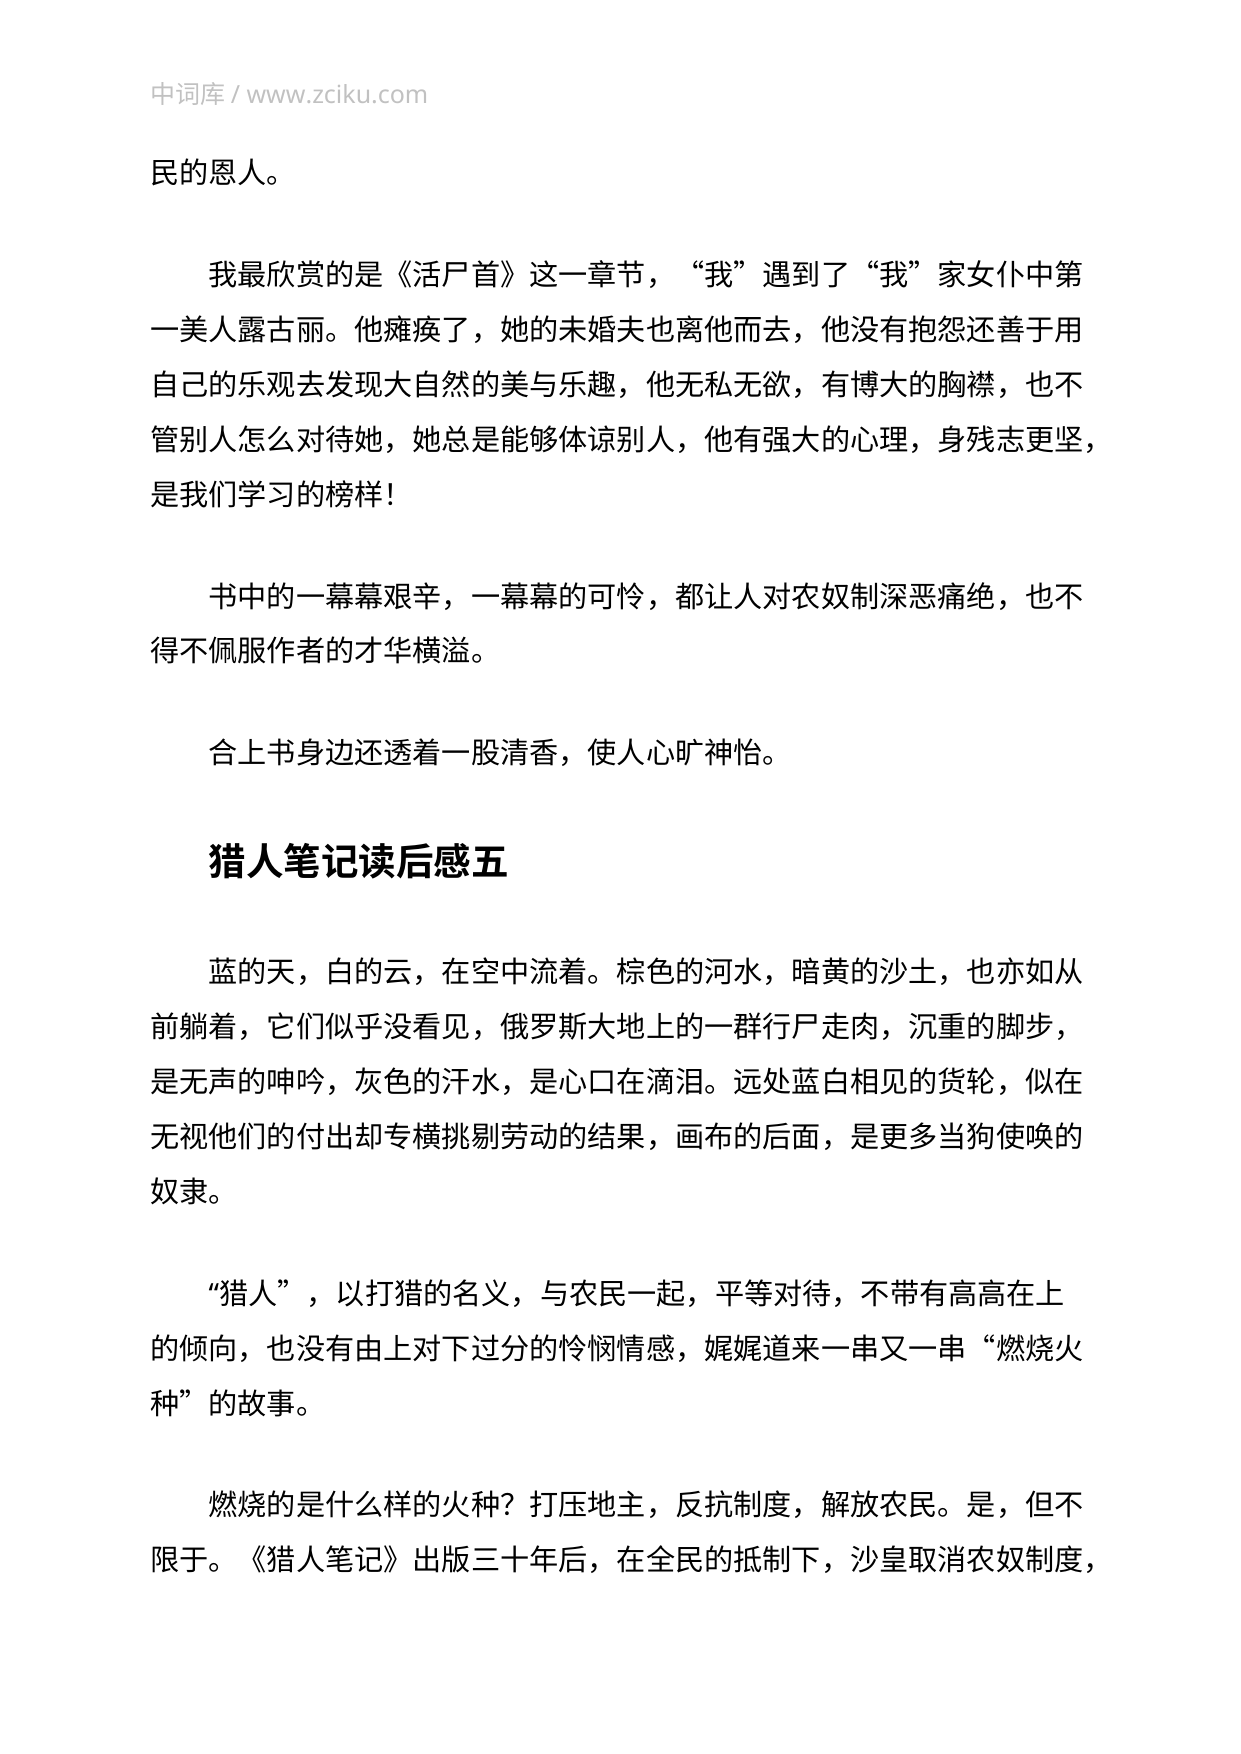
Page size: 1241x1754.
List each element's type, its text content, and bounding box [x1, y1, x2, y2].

text 蓝的天，白的云，在空中流着。棕色的河水，暗黄的沙土，也亦如从前躺着，它们似乎没看见，俄罗斯大地上的一群行尸走肉，沉重的脚步，是无声的呻吟，灰色的汗水，是心口在滴泪。远处蓝白相见的货轮，似在无视他们的付出却专横挑剔劳动的结果，画布的后面，是更多当狗使唤的奴隶。 [150, 949, 1090, 1211]
text 书中的一幕幕艰辛，一幕幕的可怜，都让人对农奴制深恶痛绝，也不得不佩服作者的才华横溢。 [150, 573, 1090, 670]
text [150, 1482, 1090, 1579]
text 猎人笔记读后感五 [150, 832, 1090, 886]
text 合上书身边还透着一股清香，使人心旷神怡。 [150, 730, 1090, 772]
text “猎人”，以打猎的名义，与农民一起，平等对待，不带有高高在上的倾向，也没有由上对下过分的怜悯情感，娓娓道来一串又一串“燃烧火种”的故事。 [150, 1270, 1090, 1422]
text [150, 150, 1090, 192]
text 我最欣赏的是《活尸首》这一章节，“我”遇到了“我”家女仆中第一美人露古丽。他瘫痪了，她的未婚夫也离他而去，他没有抱怨还善于用自己的乐观去发现大自然的美与乐趣，他无私无欲，有博大的胸襟，也不管别人怎么对待她，她总是能够体谅别人，他有强大的心理，身残志更坚，是我们学习的榜样！ [150, 252, 1090, 514]
